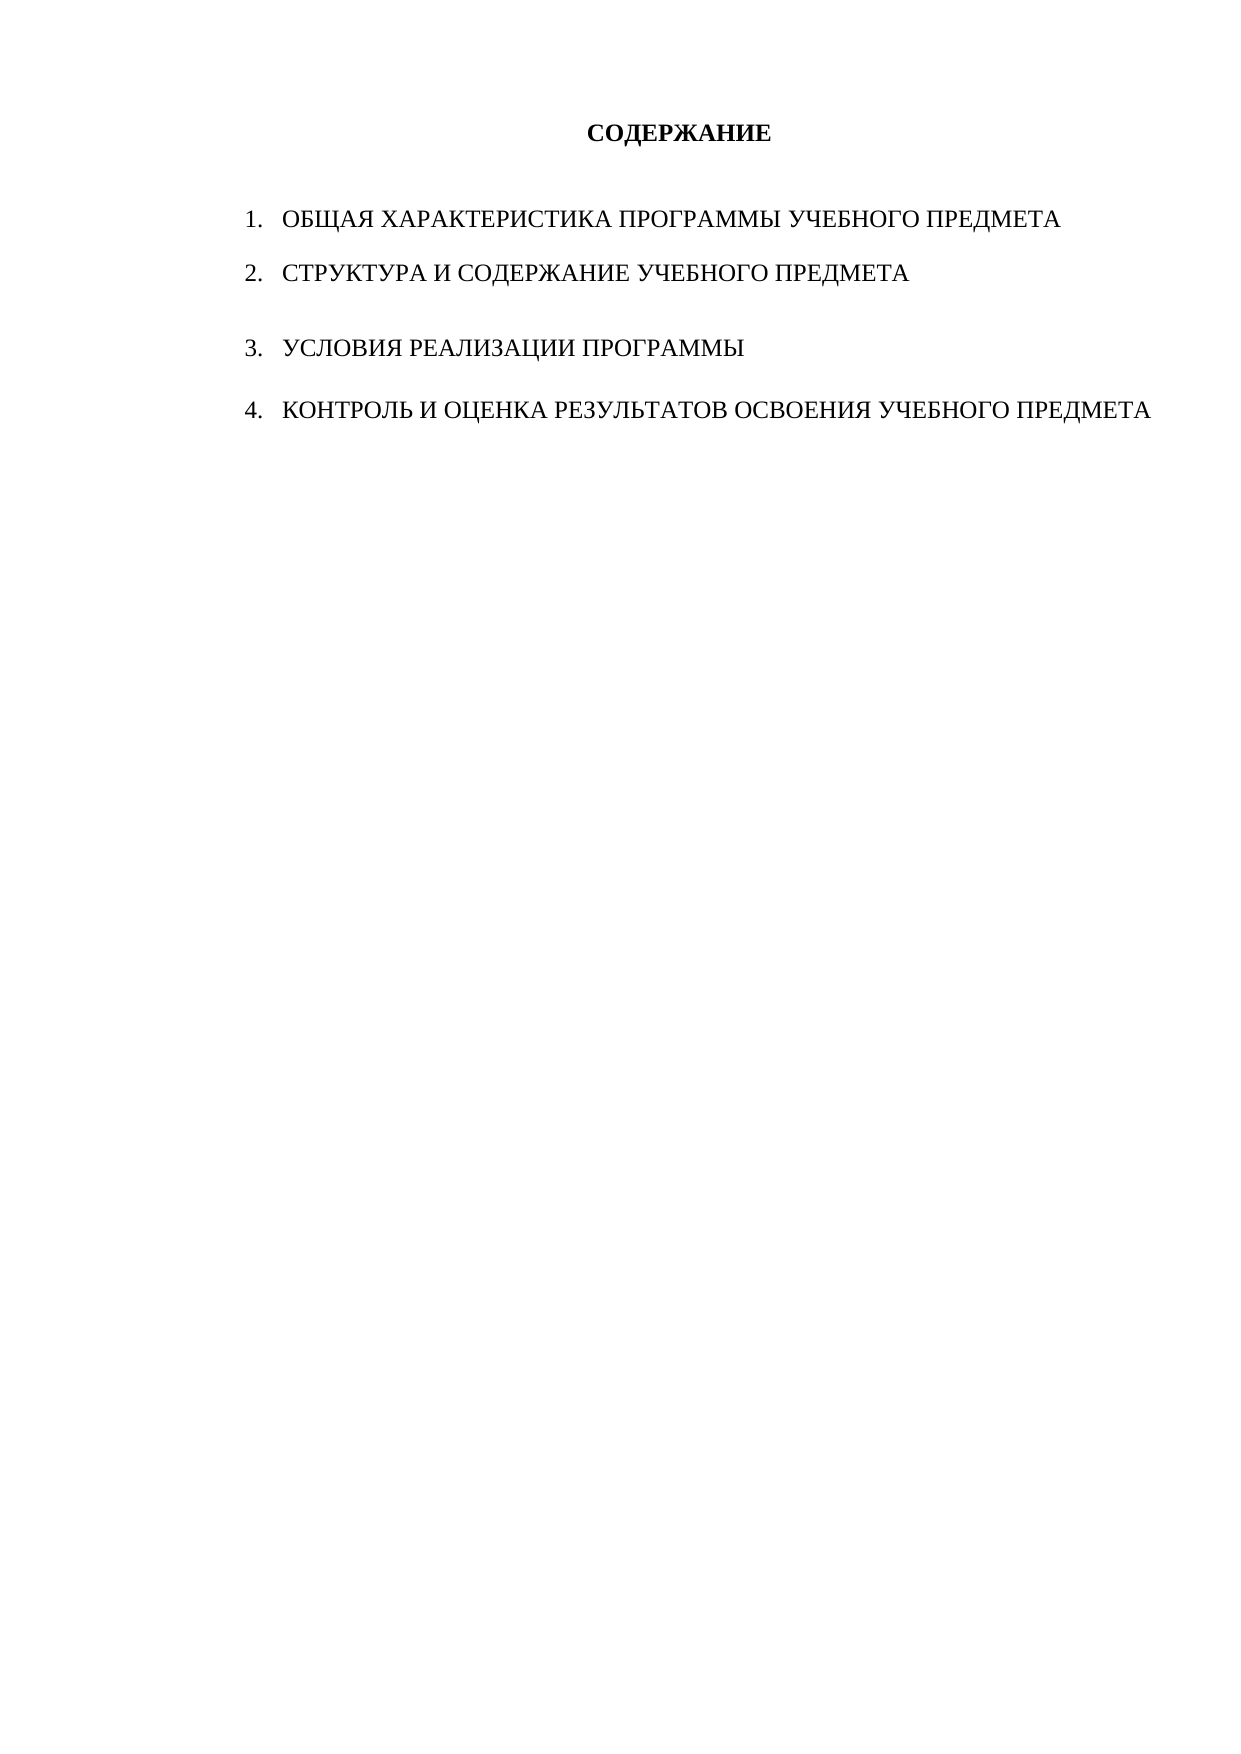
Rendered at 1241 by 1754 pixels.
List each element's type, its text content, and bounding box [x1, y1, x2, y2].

table_cell УСЛОВИЯ РЕАЛИЗАЦИИ ПРОГРАММЫ [196, 333, 1217, 395]
table_cell КОНТРОЛЬ И ОЦЕНКА РЕЗУЛЬТАТОВ ОСВОЕНИЯ УЧЕБНОГО ПРЕДМЕТА [196, 395, 1217, 510]
table_cell СТРУКТУРА И СОДЕРЖАНИЕ УЧЕБНОГО ПРЕДМЕТА [196, 258, 1217, 333]
table_header ОБЩАЯ ХАРАКТЕРИСТИКА ПРОГРАММЫ УЧЕБНОГО ПРЕДМЕТА [196, 204, 1217, 258]
text СОДЕРЖАНИЕ [207, 118, 1152, 147]
